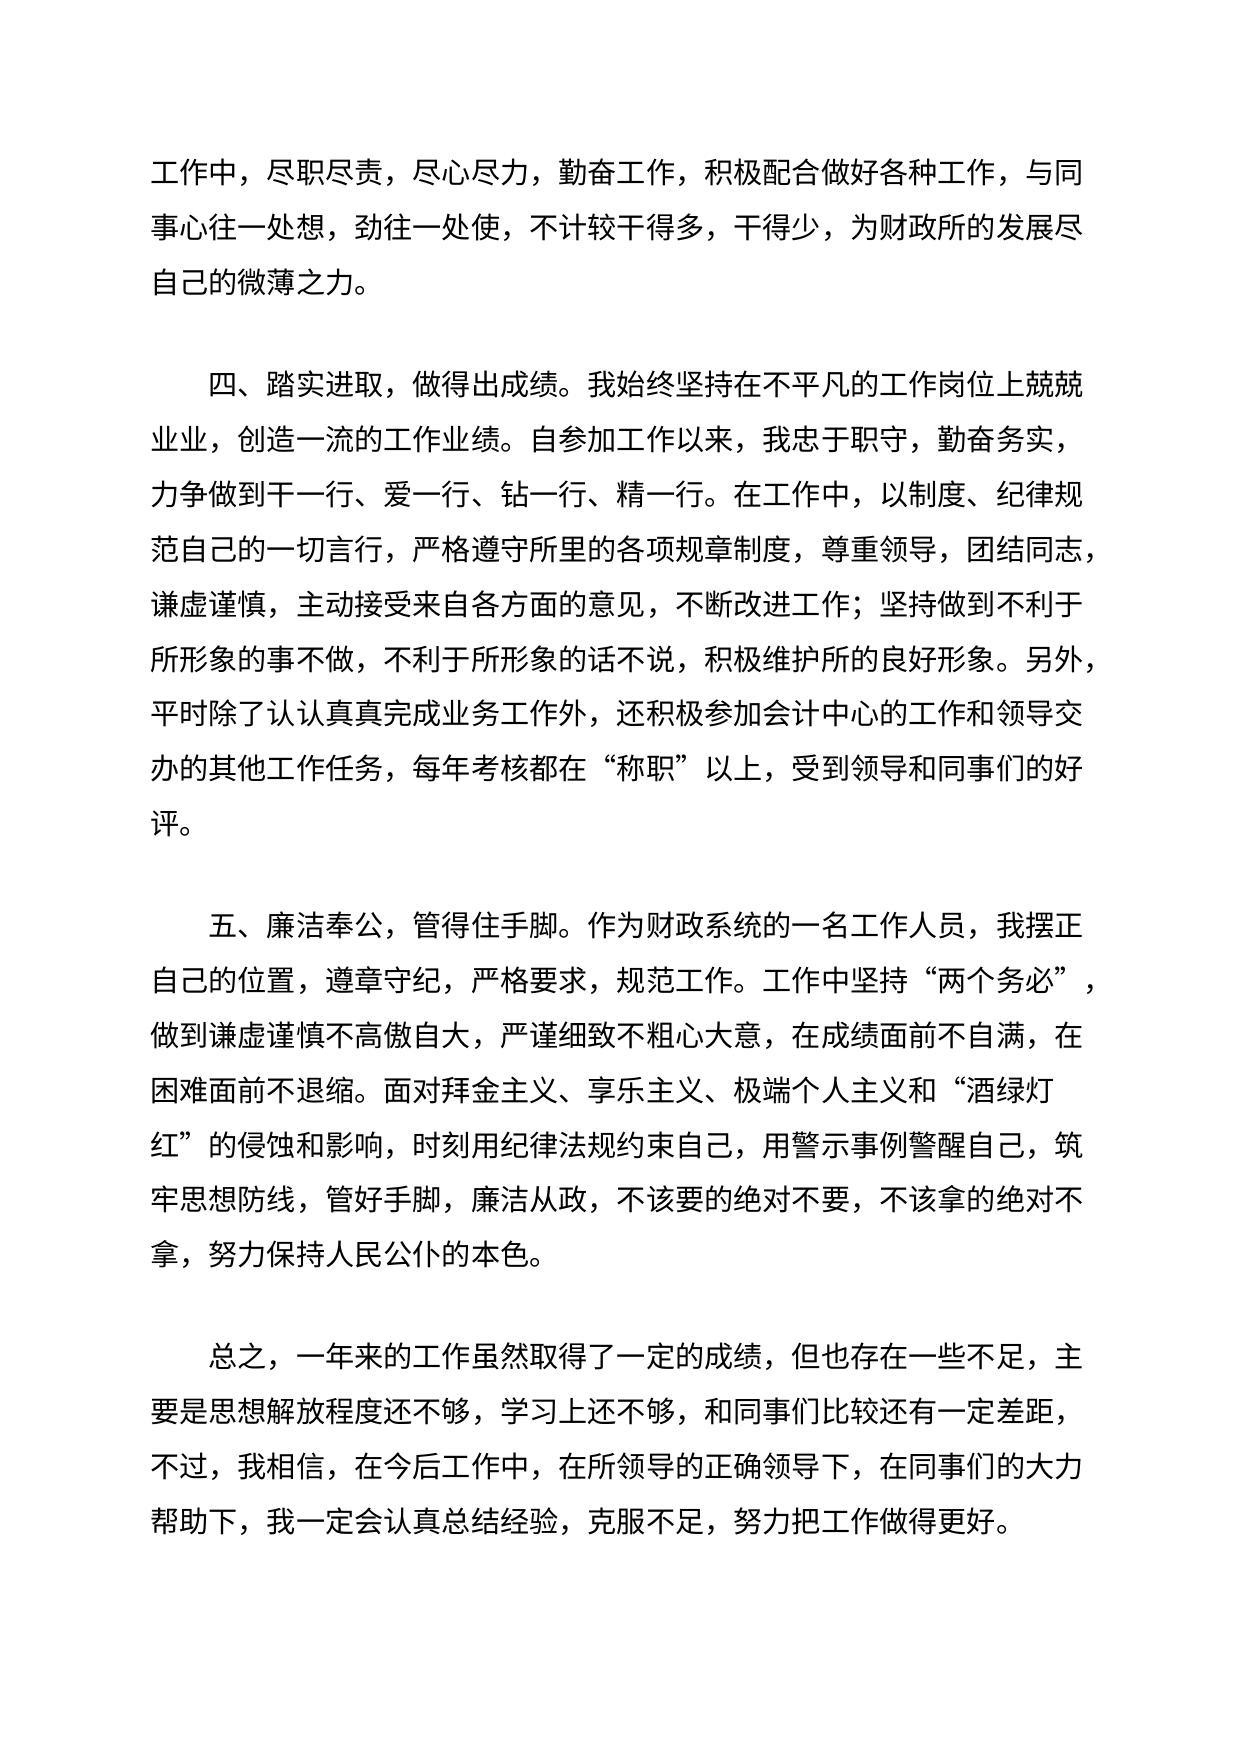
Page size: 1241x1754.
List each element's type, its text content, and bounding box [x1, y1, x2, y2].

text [150, 150, 1090, 302]
text 四、踏实进取，做得出成绩。我始终坚持在不平凡的工作岗位上兢兢业业，创造一流的工作业绩。自参加工作以来，我忠于职守，勤奋务实，力争做到干一行、爱一行、钻一行、精一行。在工作中，以制度、纪律规范自己的一切言行，严格遵守所里的各项规章制度，尊重领导，团结同志，谦虚谨慎，主动接受来自各方面的意见，不断改进工作；坚持做到不利于所形象的事不做，不利于所形象的话不说，积极维护所的良好形象。另外，平时除了认认真真完成业务工作外，还积极参加会计中心的工作和领导交办的其他工作任务，每年考核都在“称职”以上，受到领导和同事们的好评。 [150, 362, 1090, 843]
text 五、廉洁奉公，管得住手脚。作为财政系统的一名工作人员，我摆正自己的位置，遵章守纪，严格要求，规范工作。工作中坚持“两个务必”，做到谦虚谨慎不高傲自大，严谨细致不粗心大意，在成绩面前不自满，在困难面前不退缩。面对拜金主义、享乐主义、极端个人主义和“酒绿灯红”的侵蚀和影响，时刻用纪律法规约束自己，用警示事例警醒自己，筑牢思想防线，管好手脚，廉洁从政，不该要的绝对不要，不该拿的绝对不拿，努力保持人民公仆的本色。 [150, 902, 1090, 1274]
text 总之，一年来的工作虽然取得了一定的成绩，但也存在一些不足，主要是思想解放程度还不够，学习上还不够，和同事们比较还有一定差距，不过，我相信，在今后工作中，在所领导的正确领导下，在同事们的大力帮助下，我一定会认真总结经验，克服不足，努力把工作做得更好。 [150, 1334, 1090, 1541]
